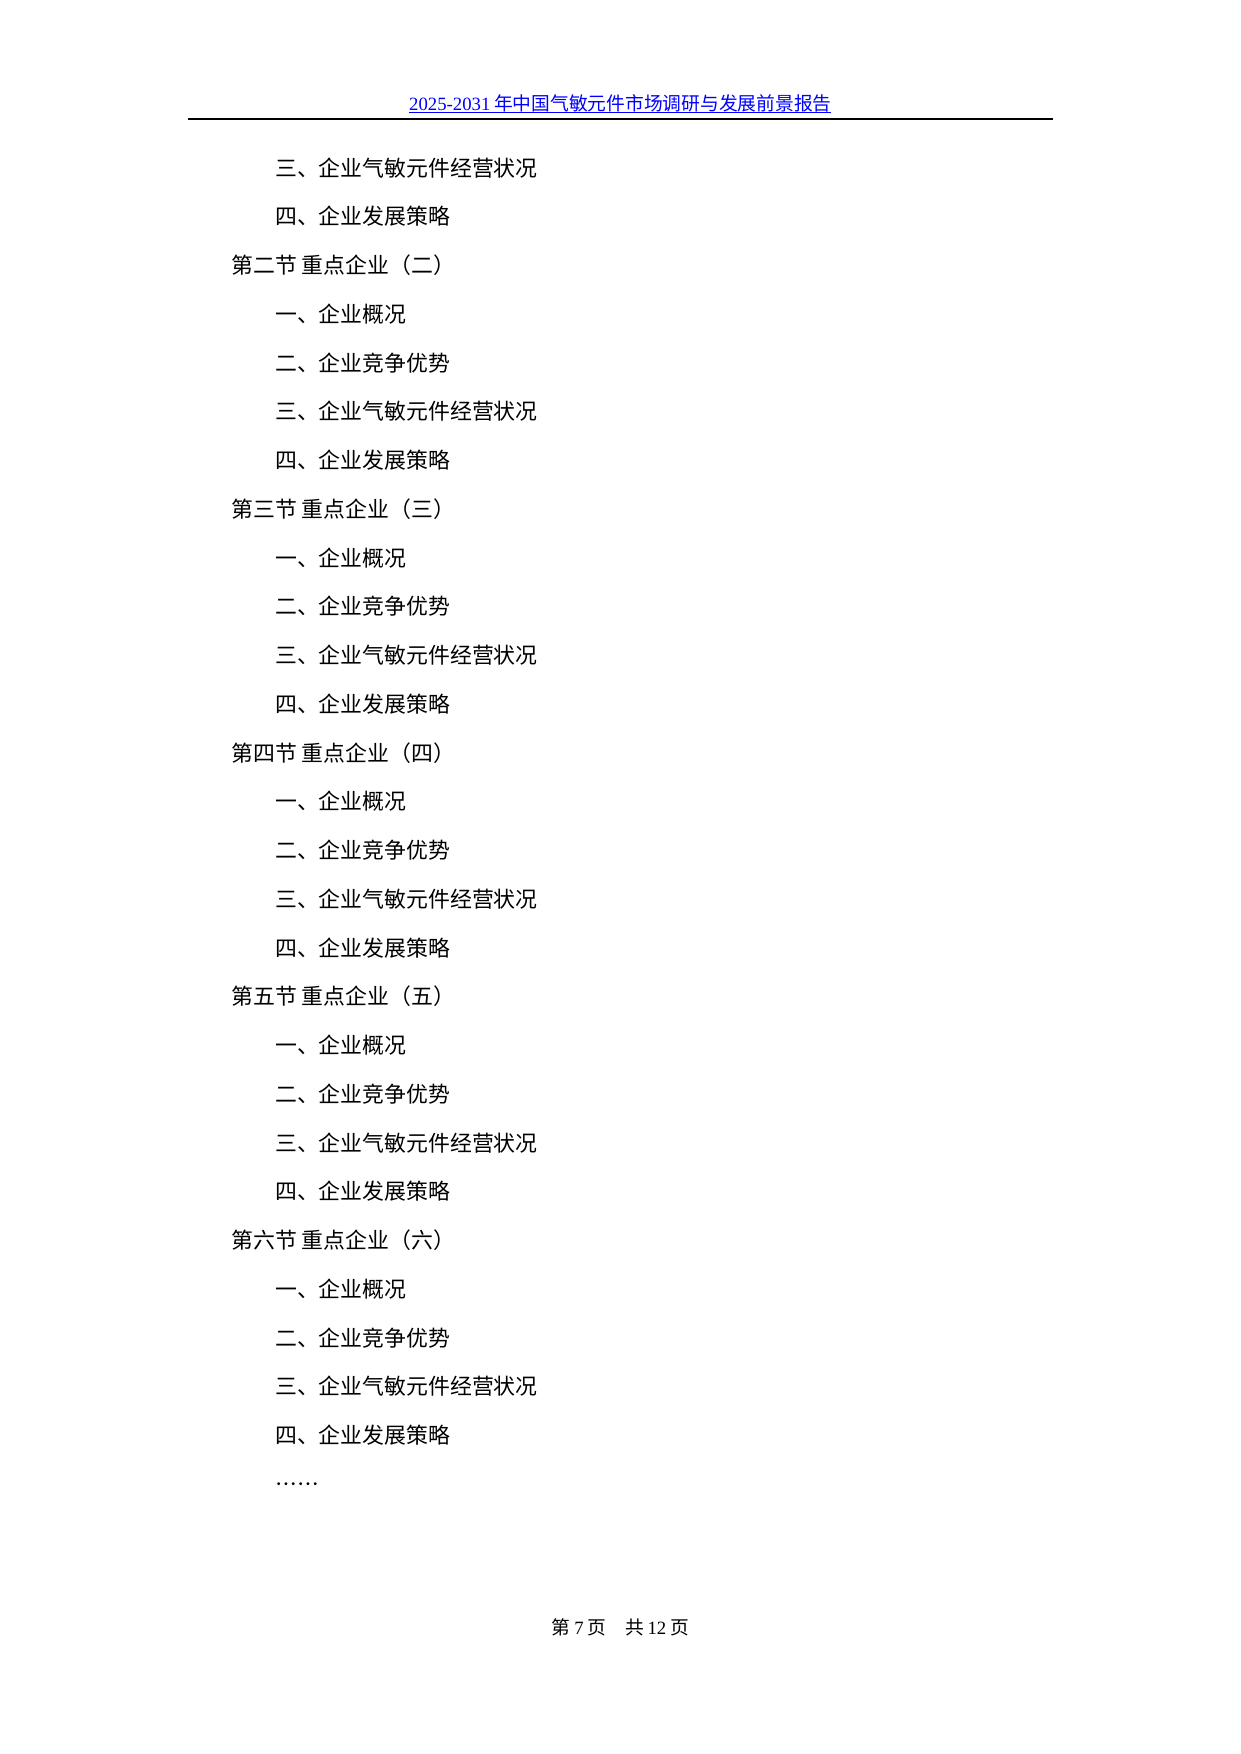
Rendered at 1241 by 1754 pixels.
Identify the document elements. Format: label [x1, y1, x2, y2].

text [187, 150, 1053, 1499]
